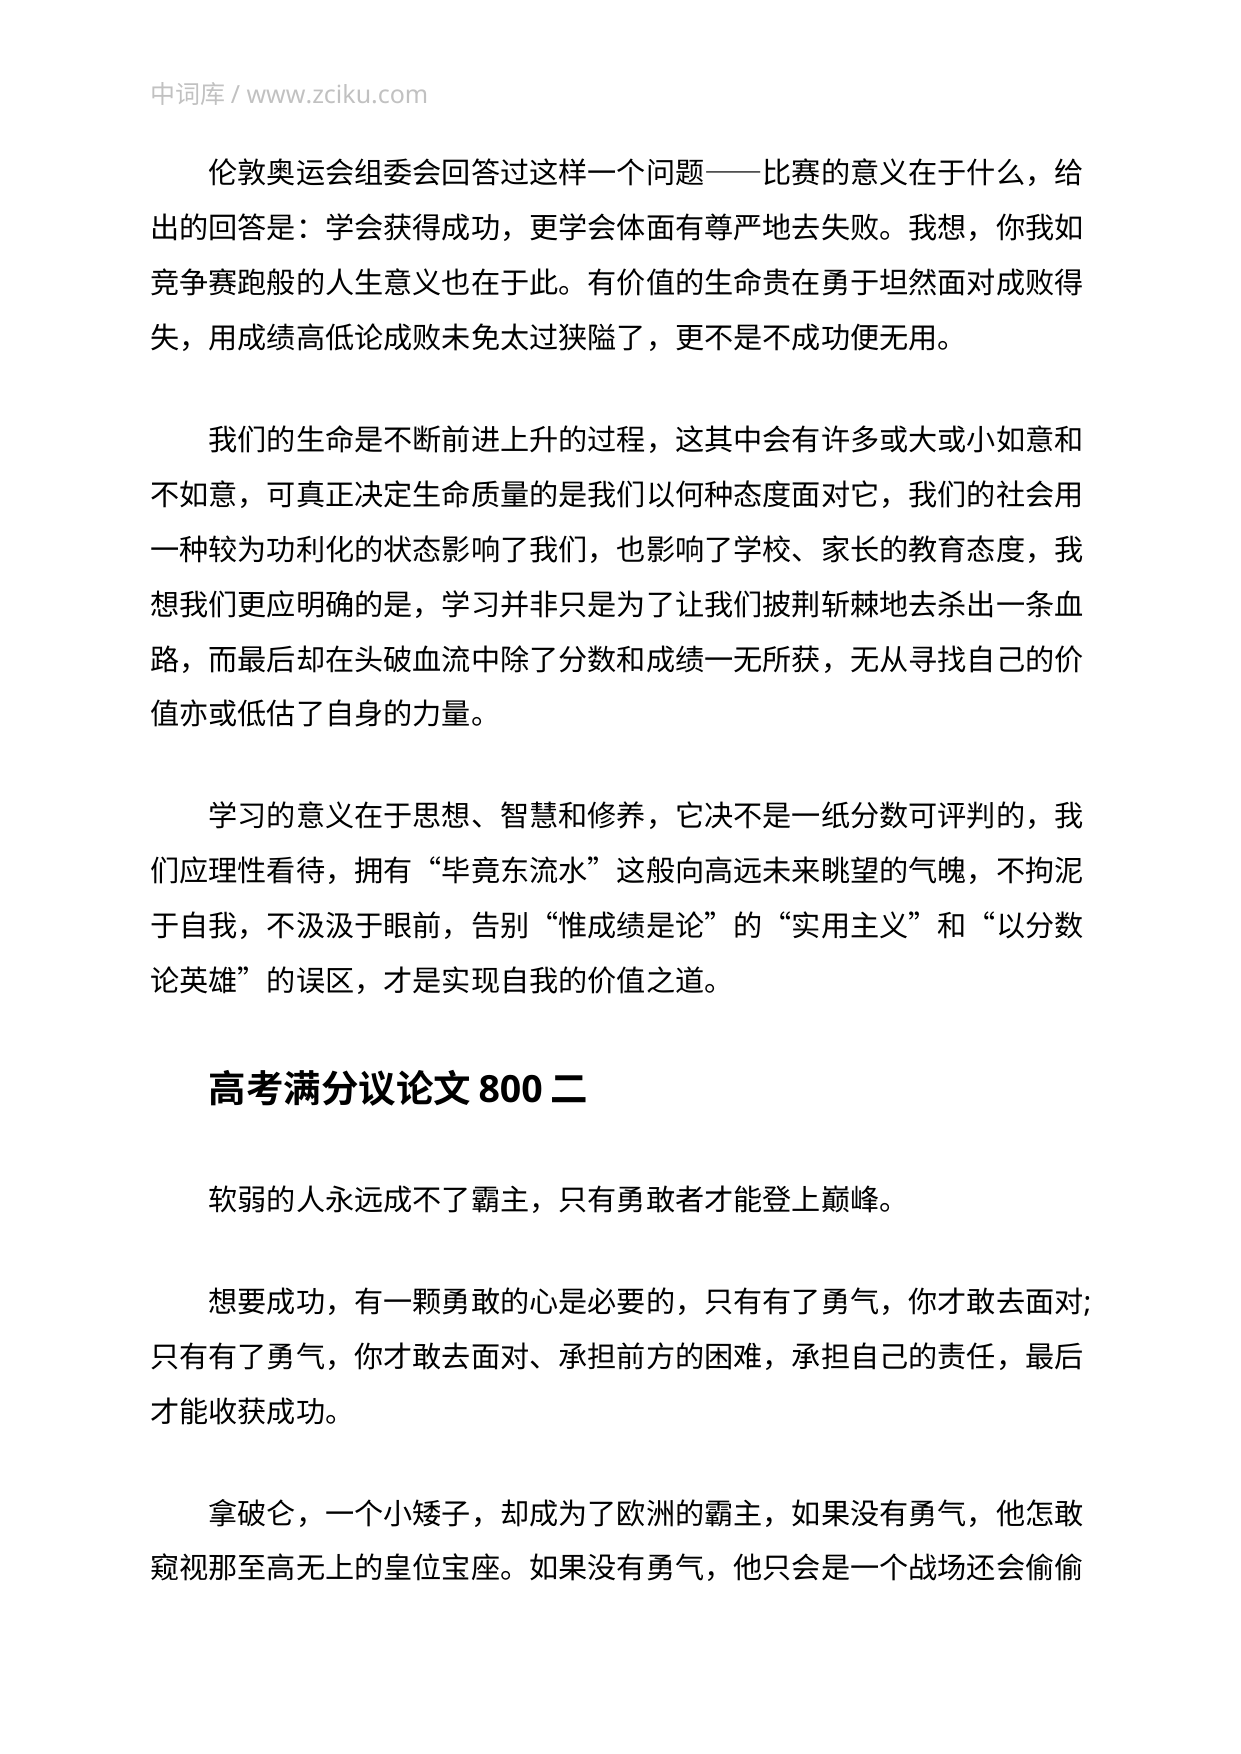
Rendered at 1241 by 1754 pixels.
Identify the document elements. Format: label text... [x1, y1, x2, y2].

text 想要成功，有一颗勇敢的心是必要的，只有有了勇气，你才敢去面对;只有有了勇气，你才敢去面对、承担前方的困难，承担自己的责任，最后才能收获成功。 [150, 1278, 1090, 1431]
text 学习的意义在于思想、智慧和修养，它决不是一纸分数可评判的，我们应理性看待，拥有“毕竟东流水”这般向高远未来眺望的气魄，不拘泥于自我，不汲汲于眼前，告别“惟成绩是论”的“实用主义”和“以分数论英雄”的误区，才是实现自我的价值之道。 [150, 793, 1090, 1000]
text 软弱的人永远成不了霸主，只有勇敢者才能登上巅峰。 [150, 1177, 1090, 1219]
text 伦敦奥运会组委会回答过这样一个问题——比赛的意义在于什么，给出的回答是：学会获得成功，更学会体面有尊严地去失败。我想，你我如竞争赛跑般的人生意义也在于此。有价值的生命贵在勇于坦然面对成败得失，用成绩高低论成败未免太过狭隘了，更不是不成功便无用。 [150, 150, 1090, 357]
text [150, 1490, 1090, 1587]
text 高考满分议论文800二 [150, 1059, 1090, 1114]
text 我们的生命是不断前进上升的过程，这其中会有许多或大或小如意和不如意，可真正决定生命质量的是我们以何种态度面对它，我们的社会用一种较为功利化的状态影响了我们，也影响了学校、家长的教育态度，我想我们更应明确的是，学习并非只是为了让我们披荆斩棘地去杀出一条血路，而最后却在头破血流中除了分数和成绩一无所获，无从寻找自己的价值亦或低估了自身的力量。 [150, 416, 1090, 733]
